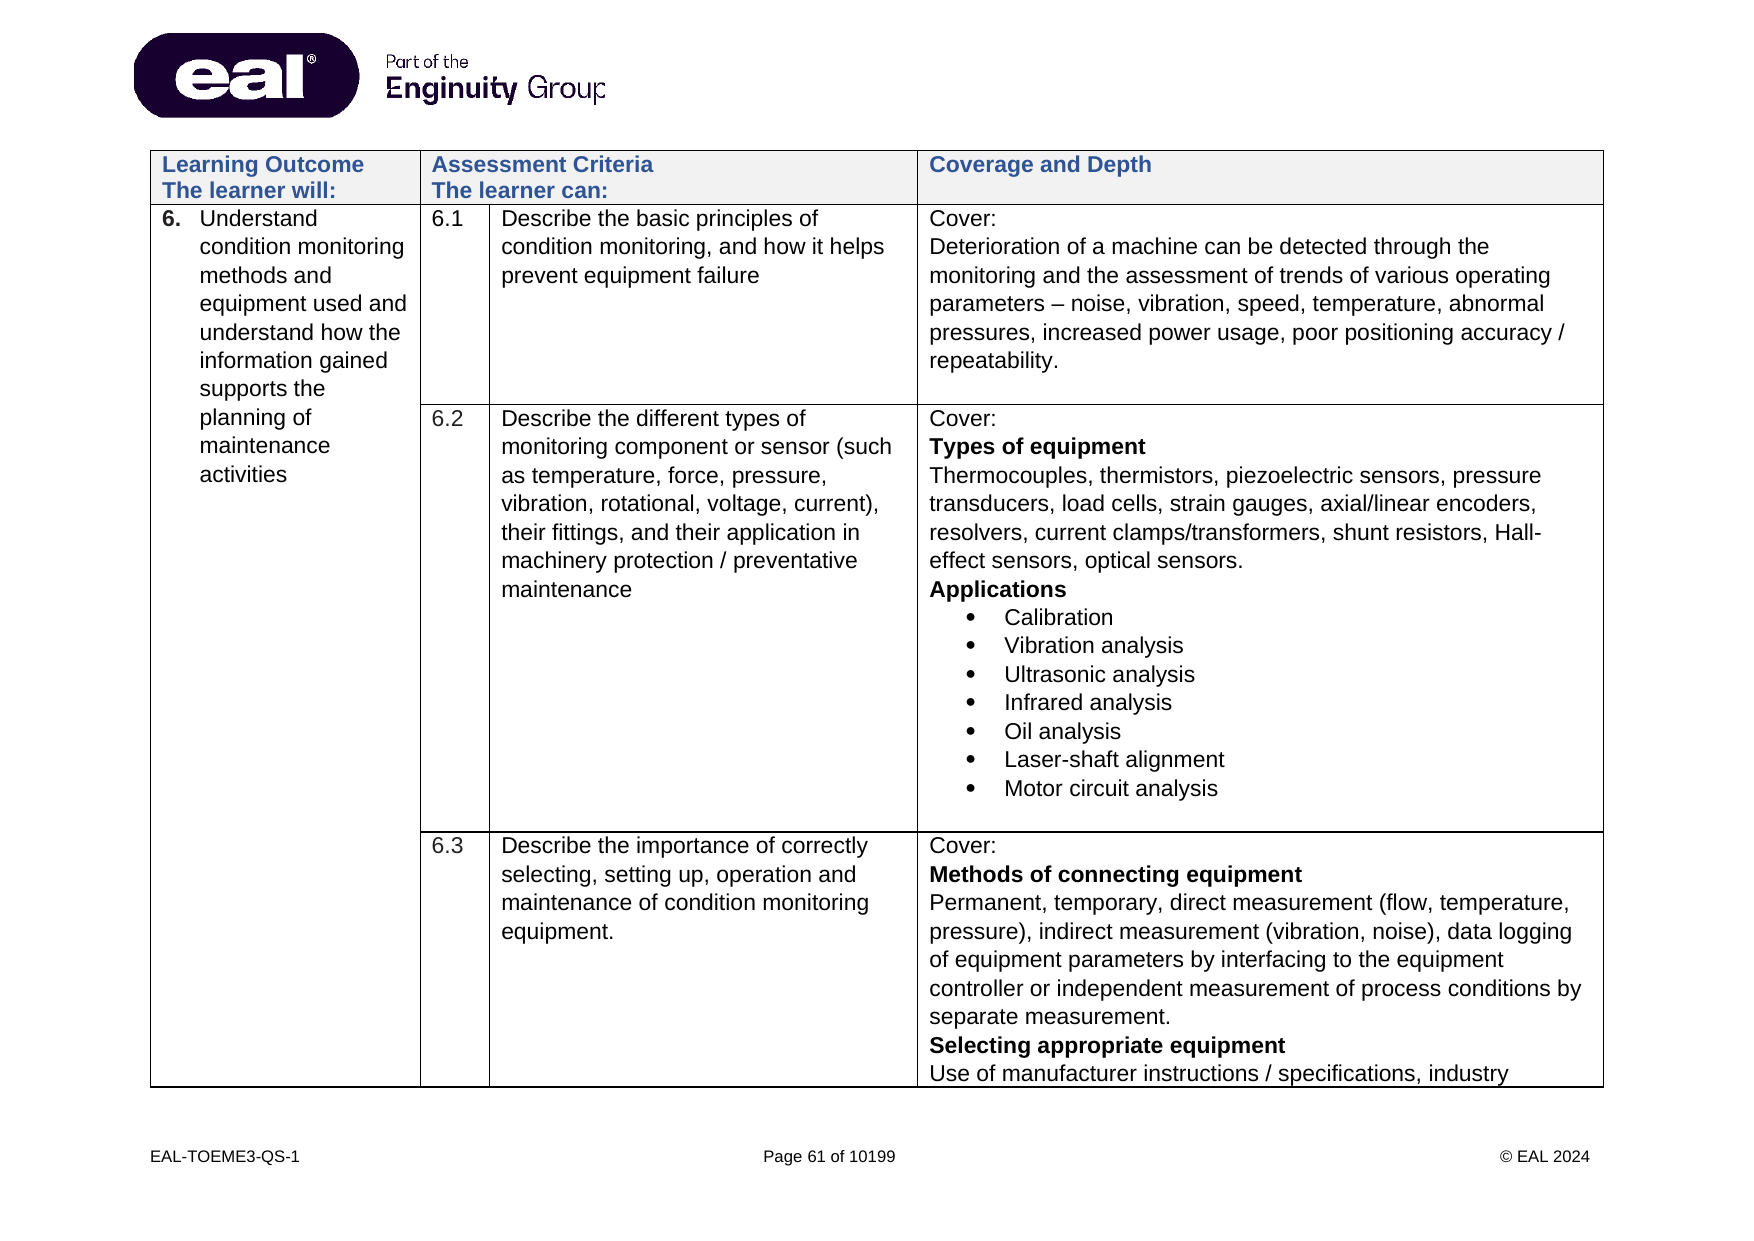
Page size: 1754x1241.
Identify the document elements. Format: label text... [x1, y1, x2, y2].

picture [132, 33, 605, 118]
table_header Learning Outcome The learner will: [151, 151, 420, 204]
table_cell 6.2 [421, 405, 489, 831]
table_cell Describe the basic principles of condition monitoring, and how it helps prevent equipment failure [490, 205, 917, 404]
table_cell Cover: Deterioration of a machine can be detected through the monitoring and the assessment of trends of various operating parameters – noise, vibration, speed, temperature, abnormal pressures, increased power usage, poor positioning accuracy / repeatability. [918, 205, 1603, 404]
table_cell Cover: Types of equipment Thermocouples, thermistors, piezoelectric sensors, pressure transducers, load cells, strain gauges, axial/linear encoders, resolvers, current clamps/transformers, shunt resistors, Hall-effect sensors, optical sensors. Applications Calibration Vibration analysis Ultrasonic analysis Infrared analysis Oil analysis Laser-shaft alignment Motor circuit analysis [918, 405, 1603, 831]
table_header Coverage and Depth [918, 151, 1603, 204]
table_cell 6.1 [421, 205, 489, 404]
table_cell Understand condition monitoring methods and equipment used and understand how the information gained supports the planning of maintenance activities [151, 205, 420, 1086]
table_cell Describe the importance of correctly selecting, setting up, operation and maintenance of condition monitoring equipment. [490, 833, 917, 1086]
table_cell Describe the different types of monitoring component or sensor (such as temperature, force, pressure, vibration, rotational, voltage, current), their fittings, and their application in machinery protection / preventative maintenance [490, 405, 917, 831]
table_header Assessment Criteria The learner can: [421, 151, 917, 204]
table_cell 6.3 [421, 833, 489, 1086]
